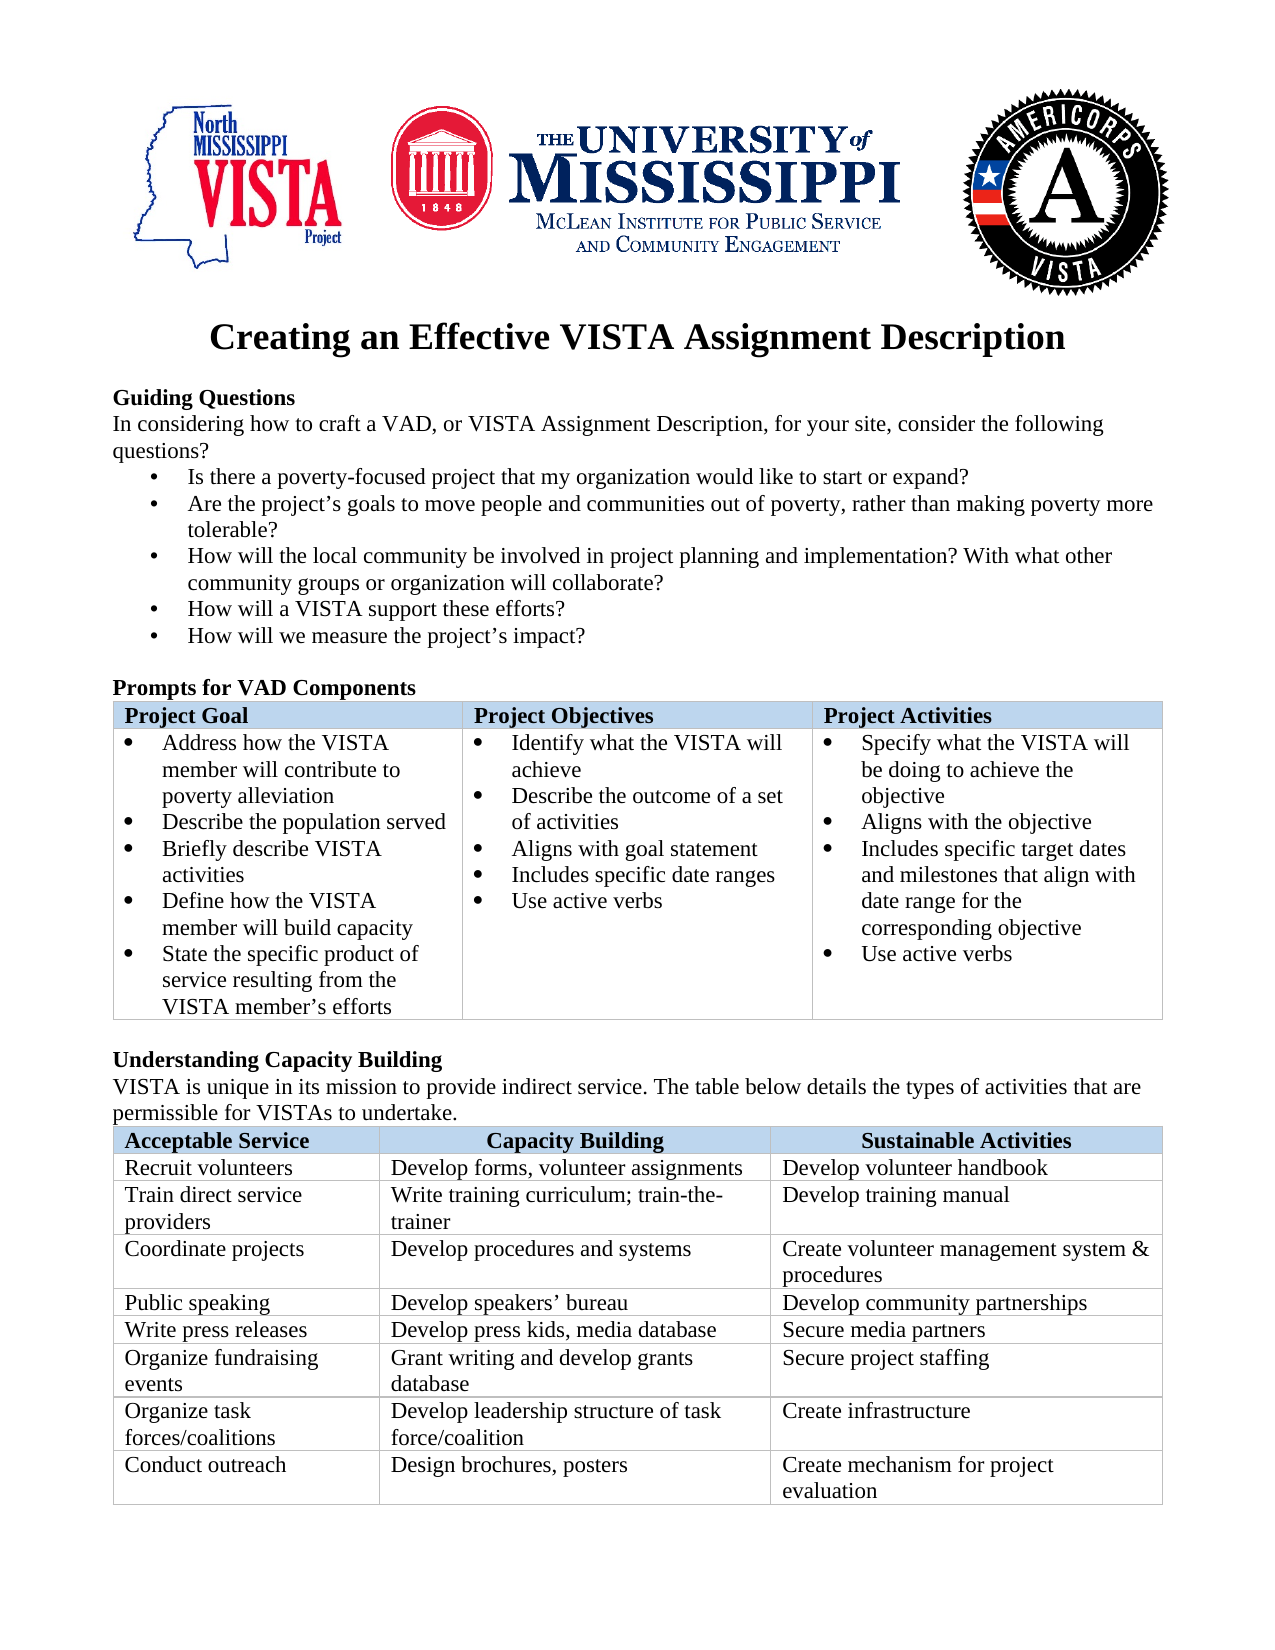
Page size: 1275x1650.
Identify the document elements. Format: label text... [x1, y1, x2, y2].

table_cell Develop training manual [771, 1181, 1162, 1234]
table_cell Develop press kids, media database [380, 1316, 770, 1343]
table_cell Create infrastructure [771, 1398, 1162, 1450]
table_header Project Activities [813, 702, 1162, 728]
list How will we measure the project’s impact? [150, 622, 1162, 648]
table_cell Identify what the VISTA will achieve Describe the outcome of a set of activities Aligns with goal statement Includes specific date ranges Use active verbs [463, 729, 812, 1019]
table_cell Organize fundraising events [114, 1344, 379, 1396]
text VISTA is unique in its mission to provide indirect service. The table below details the types of activities that are permissible for VISTAs to undertake. [112, 1073, 1162, 1126]
text Guiding Questions [112, 384, 1162, 410]
table_cell Create volunteer management system & procedures [771, 1235, 1162, 1288]
table_cell Grant writing and develop grants database [380, 1344, 770, 1396]
table_cell Write training curriculum; train-the-trainer [380, 1181, 770, 1234]
list Is there a poverty-focused project that my organization would like to start or expand? [150, 463, 1162, 489]
table_cell Coordinate projects [114, 1235, 379, 1288]
table_cell Recruit volunteers [114, 1154, 379, 1180]
table_cell Secure project staffing [771, 1344, 1162, 1396]
table_cell Secure media partners [771, 1316, 1162, 1343]
list Are the project’s goals to move people and communities out of poverty, rather than making poverty more tolerable? [150, 489, 1162, 542]
table_cell Develop community partnerships [771, 1289, 1162, 1315]
table_cell Conduct outreach [114, 1451, 379, 1504]
table_cell Specify what the VISTA will be doing to achieve the objective Aligns with the objective Includes specific target dates and milestones that align with date range for the corresponding objective Use active verbs [813, 729, 1162, 1019]
list How will the local community be involved in project planning and implementation? With what other community groups or organization will collaborate? [150, 542, 1162, 595]
table_cell Write press releases [114, 1316, 379, 1343]
table_cell Develop volunteer handbook [771, 1154, 1162, 1180]
table_cell Develop leadership structure of task force/coalition [380, 1398, 770, 1450]
text In considering how to craft a VAD, or VISTA Assignment Description, for your site, consider the following questions? [112, 410, 1162, 463]
table_cell Create mechanism for project evaluation [771, 1451, 1162, 1504]
table_header Capacity Building [380, 1127, 770, 1153]
table_cell Develop speakers’ bureau [380, 1289, 770, 1315]
text Prompts for VAD Components [112, 674, 1162, 701]
table_header Project Objectives [463, 702, 812, 728]
text Understanding Capacity Building [112, 1047, 1162, 1073]
table_header Acceptable Service [114, 1127, 379, 1153]
table_cell Address how the VISTA member will contribute to poverty alleviation Describe the population served Briefly describe VISTA activities Define how the VISTA member will build capacity State the specific product of service resulting from the VISTA member’s efforts [114, 729, 462, 1019]
table_cell Develop procedures and systems [380, 1235, 770, 1288]
picture [112, 75, 931, 314]
list How will a VISTA support these efforts? [150, 595, 1162, 622]
picture [962, 89, 1169, 296]
table_cell Train direct service providers [114, 1181, 379, 1234]
table_cell Develop forms, volunteer assignments [380, 1154, 770, 1180]
table_header Project Goal [114, 702, 462, 728]
table_cell Design brochures, posters [380, 1451, 770, 1504]
table_cell Organize task forces/coalitions [114, 1398, 379, 1450]
text Creating an Effective VISTA Assignment Description [112, 314, 1162, 358]
table_cell Public speaking [114, 1289, 379, 1315]
table_header Sustainable Activities [771, 1127, 1162, 1153]
